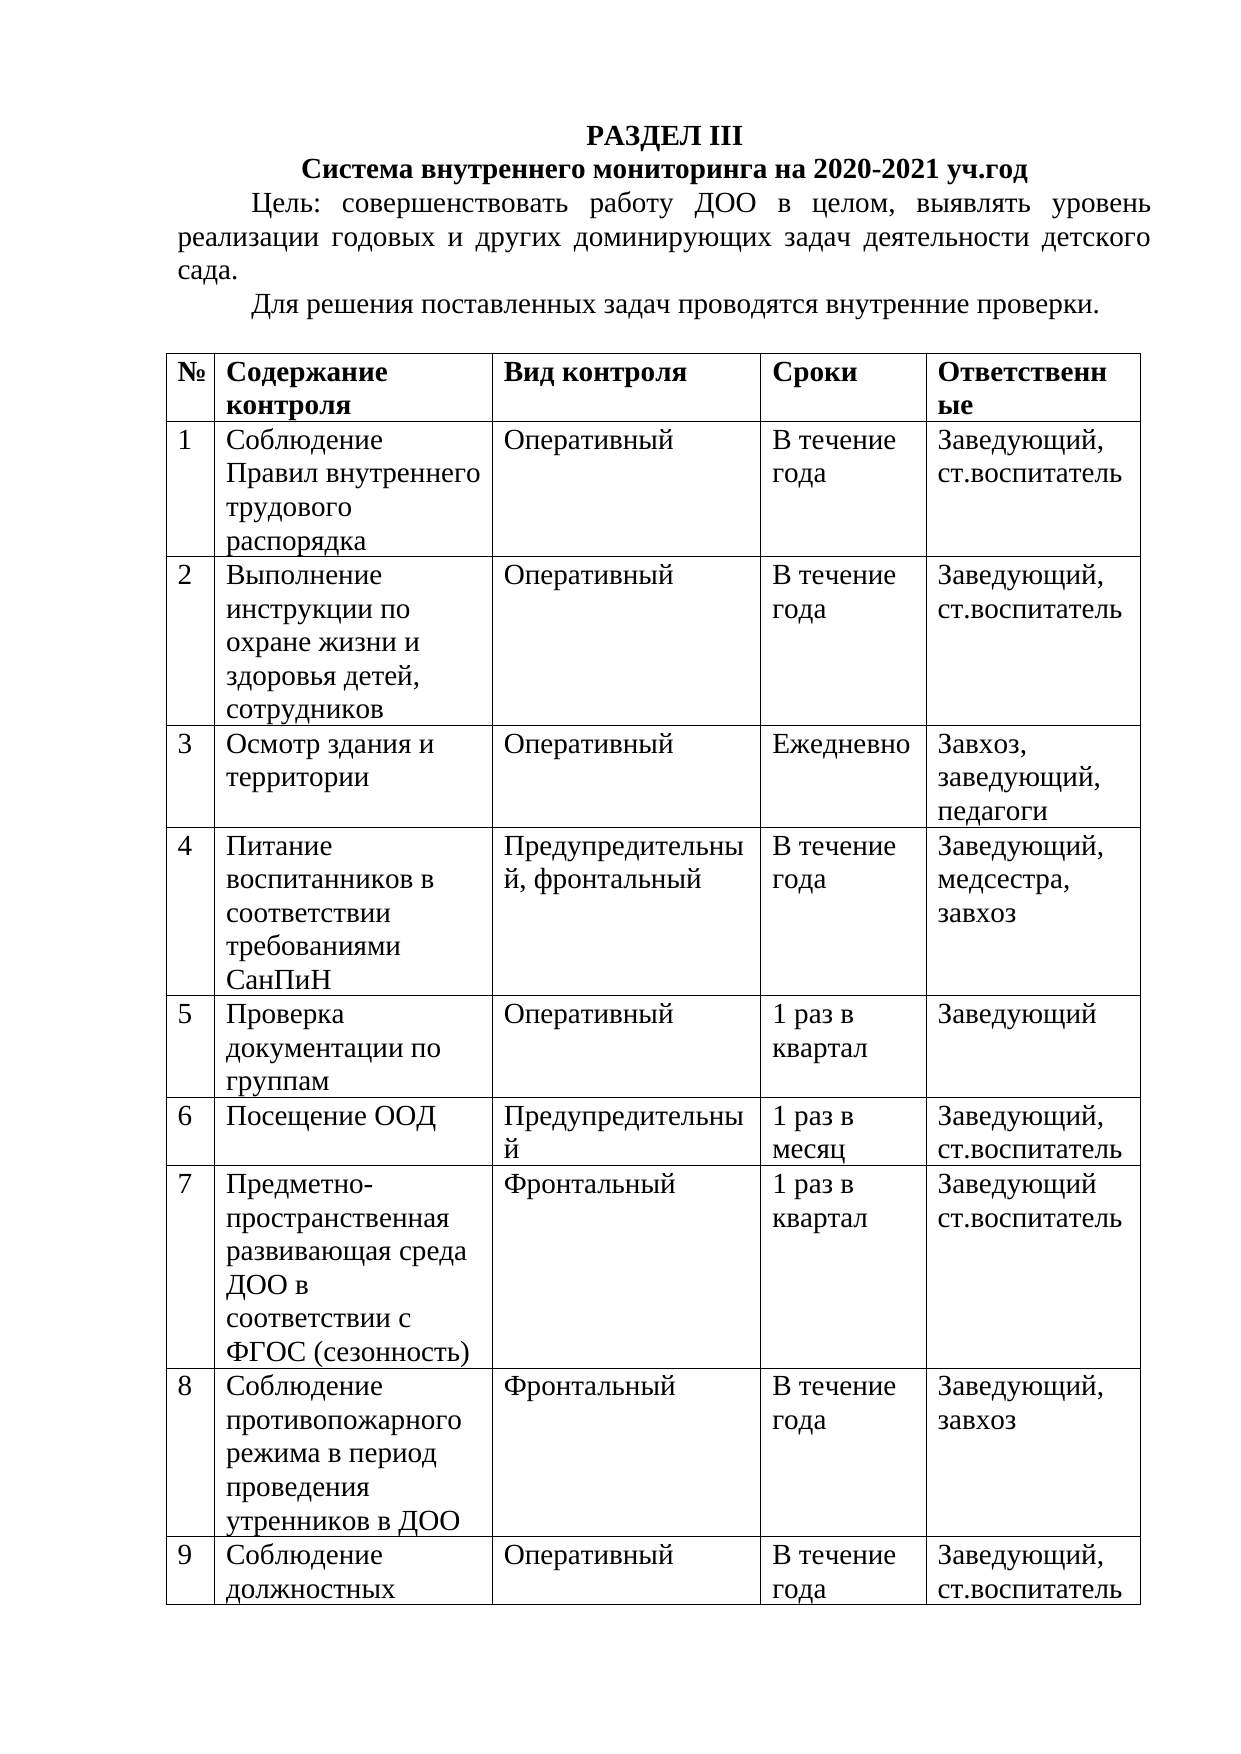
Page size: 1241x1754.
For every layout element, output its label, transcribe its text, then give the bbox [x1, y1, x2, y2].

table_cell В течение года [761, 557, 926, 725]
table_cell 9 [167, 1537, 214, 1604]
table_header № [167, 354, 214, 421]
table_cell 1 раз в квартал [761, 1166, 926, 1367]
text РАЗДЕЛ III [177, 118, 1152, 152]
table_cell 2 [167, 557, 214, 725]
table_cell Предупредительный [493, 1098, 760, 1165]
table_cell В течение года [761, 828, 926, 995]
table_cell Проверка документации по группам [215, 996, 492, 1097]
table_cell Оперативный [493, 1537, 760, 1604]
table_cell В течение года [761, 1369, 926, 1536]
table_cell 4 [167, 828, 214, 995]
table_cell Осмотр здания и территории [215, 726, 492, 827]
table_cell Заведующий, завхоз [927, 1369, 1140, 1536]
table_cell Заведующий [927, 996, 1140, 1097]
text Система внутреннего мониторинга на 2020-2021 уч.год [177, 152, 1152, 185]
table_cell Заведующий ст.воспитатель [927, 1166, 1140, 1367]
table_cell Предметно-пространственная развивающая среда ДОО в соответствии с ФГОС (сезонность) [215, 1166, 492, 1367]
table_cell Соблюдение противопожарного режима в период проведения утренников в ДОО [215, 1369, 492, 1536]
table_cell Питание воспитанников в соответствии требованиями СанПиН [215, 828, 492, 995]
table_cell Оперативный [493, 996, 760, 1097]
table_cell Посещение ООД [215, 1098, 492, 1165]
table_header Ответственные [927, 354, 1140, 421]
table_cell Фронтальный [493, 1369, 760, 1536]
table_cell Оперативный [493, 726, 760, 827]
table_cell Оперативный [493, 422, 760, 556]
table_cell Выполнение инструкции по охране жизни и здоровья детей, сотрудников [215, 557, 492, 725]
table_cell Заведующий, ст.воспитатель [927, 1098, 1140, 1165]
table_cell 8 [167, 1369, 214, 1536]
table_cell Фронтальный [493, 1166, 760, 1367]
table_cell Заведующий, ст.воспитатель [927, 557, 1140, 725]
table_cell Соблюдение Правил внутреннего трудового распорядка [215, 422, 492, 556]
table_cell 1 [167, 422, 214, 556]
table_cell 3 [167, 726, 214, 827]
table_cell Завхоз, заведующий, педагоги [927, 726, 1140, 827]
table_cell 1 раз в месяц [761, 1098, 926, 1165]
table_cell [215, 1537, 492, 1604]
text Цель: совершенствовать работу ДОО в целом, выявлять уровень реализации годовых и других доминирующих задач деятельности детского сада. [177, 185, 1152, 286]
table_cell 6 [167, 1098, 214, 1165]
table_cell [927, 1537, 1140, 1604]
table_header Сроки [761, 354, 926, 421]
table_cell Заведующий, медсестра, завхоз [927, 828, 1140, 995]
table_cell Предупредительный, фронтальный [493, 828, 760, 995]
table_cell Ежедневно [761, 726, 926, 827]
table_header Вид контроля [493, 354, 760, 421]
table_cell В течение года [761, 422, 926, 556]
table_cell 5 [167, 996, 214, 1097]
table_cell Оперативный [493, 557, 760, 725]
text Для решения поставленных задач проводятся внутренние проверки. [177, 286, 1152, 319]
table_header Содержание контроля [215, 354, 492, 421]
table_cell 1 раз в квартал [761, 996, 926, 1097]
table_cell Заведующий, ст.воспитатель [927, 422, 1140, 556]
table_cell В течение года [761, 1537, 926, 1604]
table_cell 7 [167, 1166, 214, 1367]
